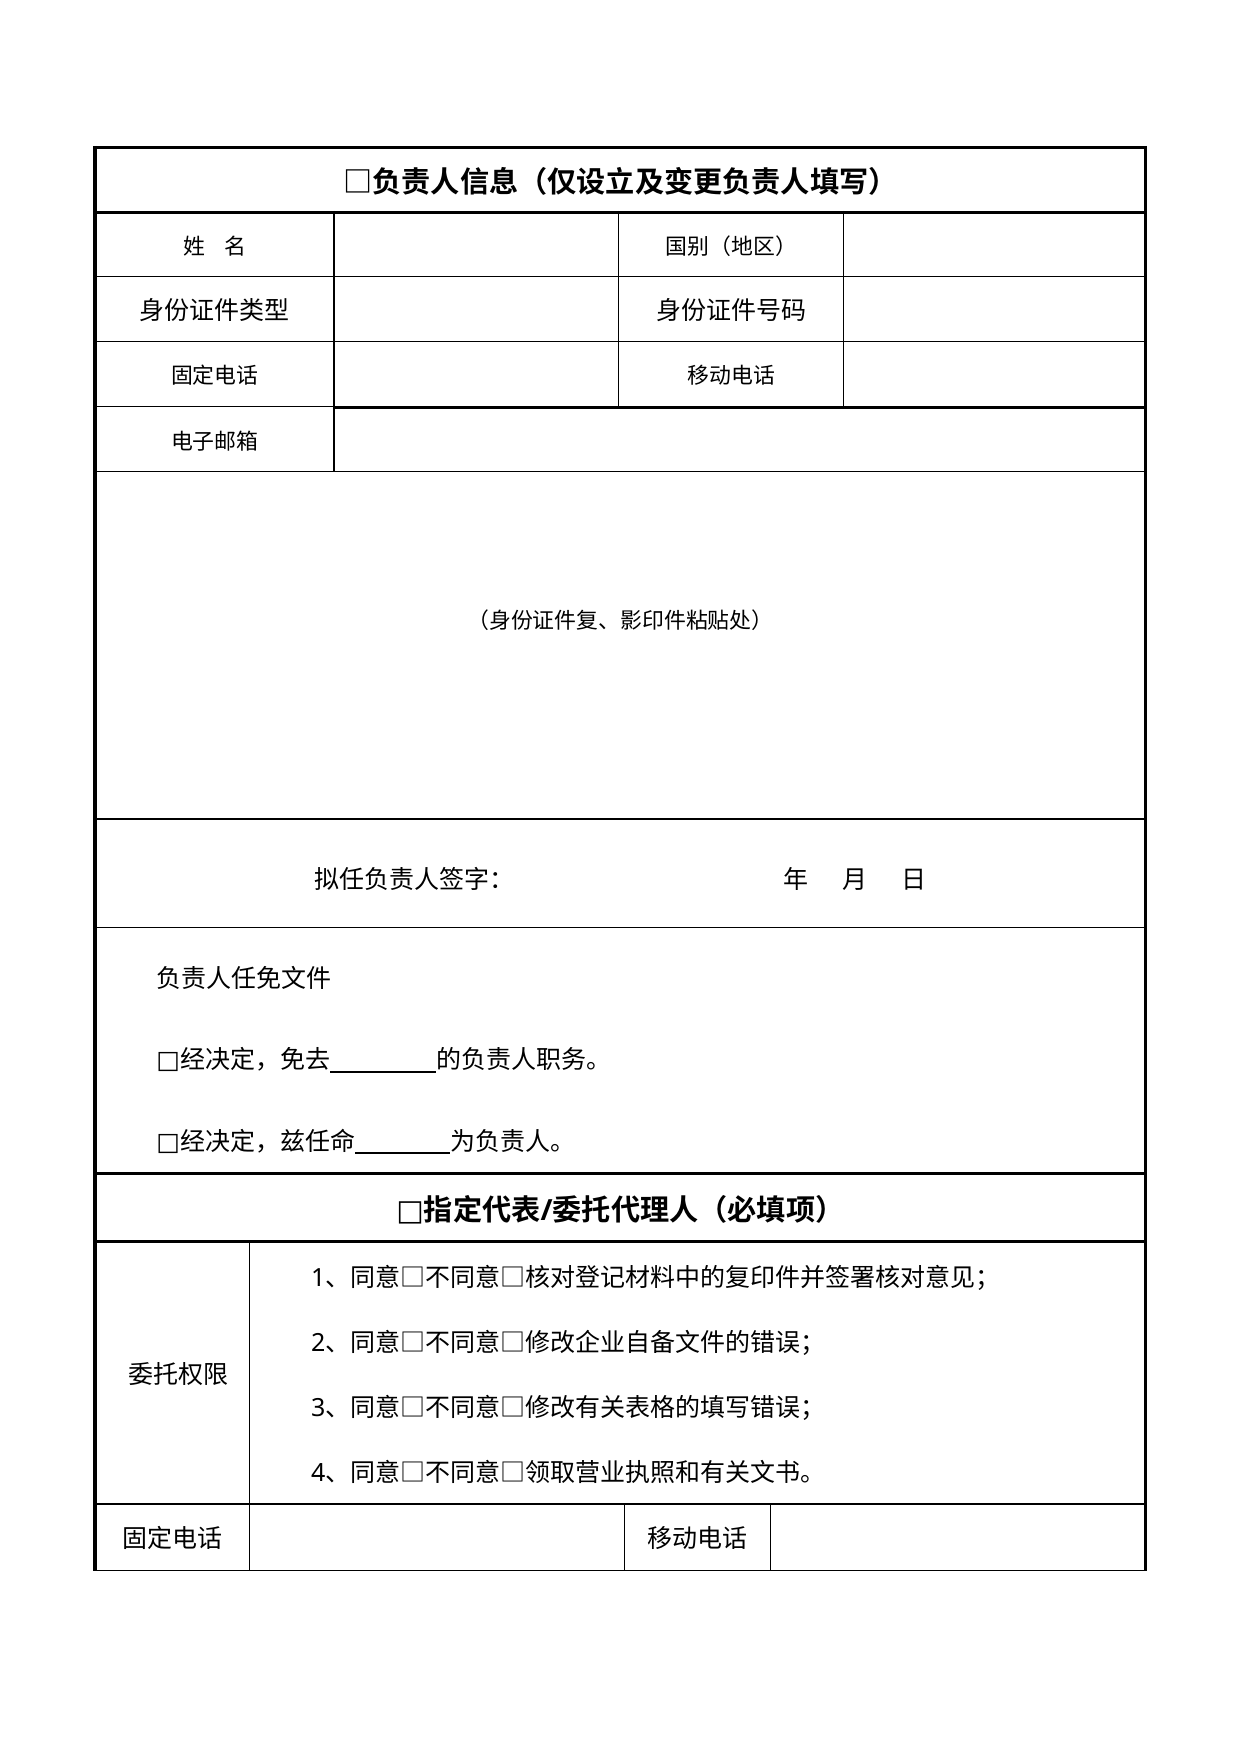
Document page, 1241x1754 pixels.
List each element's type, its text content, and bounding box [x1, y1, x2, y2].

table_cell [250, 1505, 624, 1569]
table_cell （身份证件复、影印件粘贴处） [97, 472, 1144, 818]
table_cell 移动电话 [625, 1505, 770, 1569]
table_cell 委托权限 [97, 1243, 249, 1503]
table_cell [335, 214, 618, 276]
table_cell □指定代表/委托代理人（必填项） [97, 1175, 1144, 1240]
table_cell 身份证件类型 [97, 277, 333, 341]
table_cell 身份证件号码 [619, 277, 843, 341]
table_cell 电子邮箱 [97, 407, 333, 471]
table_cell [335, 409, 1144, 471]
table_cell 拟任负责人签字： 年 月 日 [97, 820, 1144, 926]
table_cell □负责人信息（仅设立及变更负责人填写） [97, 149, 1144, 211]
table_cell 固定电话 [97, 342, 333, 406]
table_cell [335, 277, 618, 341]
table_cell 姓 名 [97, 214, 333, 276]
table_cell 国别（地区） [619, 214, 843, 276]
table_cell 1、同意□不同意□核对登记材料中的复印件并签署核对意见； 2、同意□不同意□修改企业自备文件的错误； 3、同意□不同意□修改有关表格的填写错误； 4、同意□不同意□领取营业执照和有关文书。 [250, 1243, 1144, 1503]
table_cell 移动电话 [619, 342, 843, 406]
table_cell 固定电话 [97, 1505, 249, 1569]
table_cell [771, 1505, 1144, 1569]
table_cell [844, 342, 1144, 406]
table_cell [844, 277, 1144, 341]
table_cell [335, 342, 618, 406]
table_cell [844, 214, 1144, 276]
table_cell 负责人任免文件 □经决定，免去 的负责人职务。 □经决定，兹任命 为负责人。 [97, 928, 1144, 1172]
